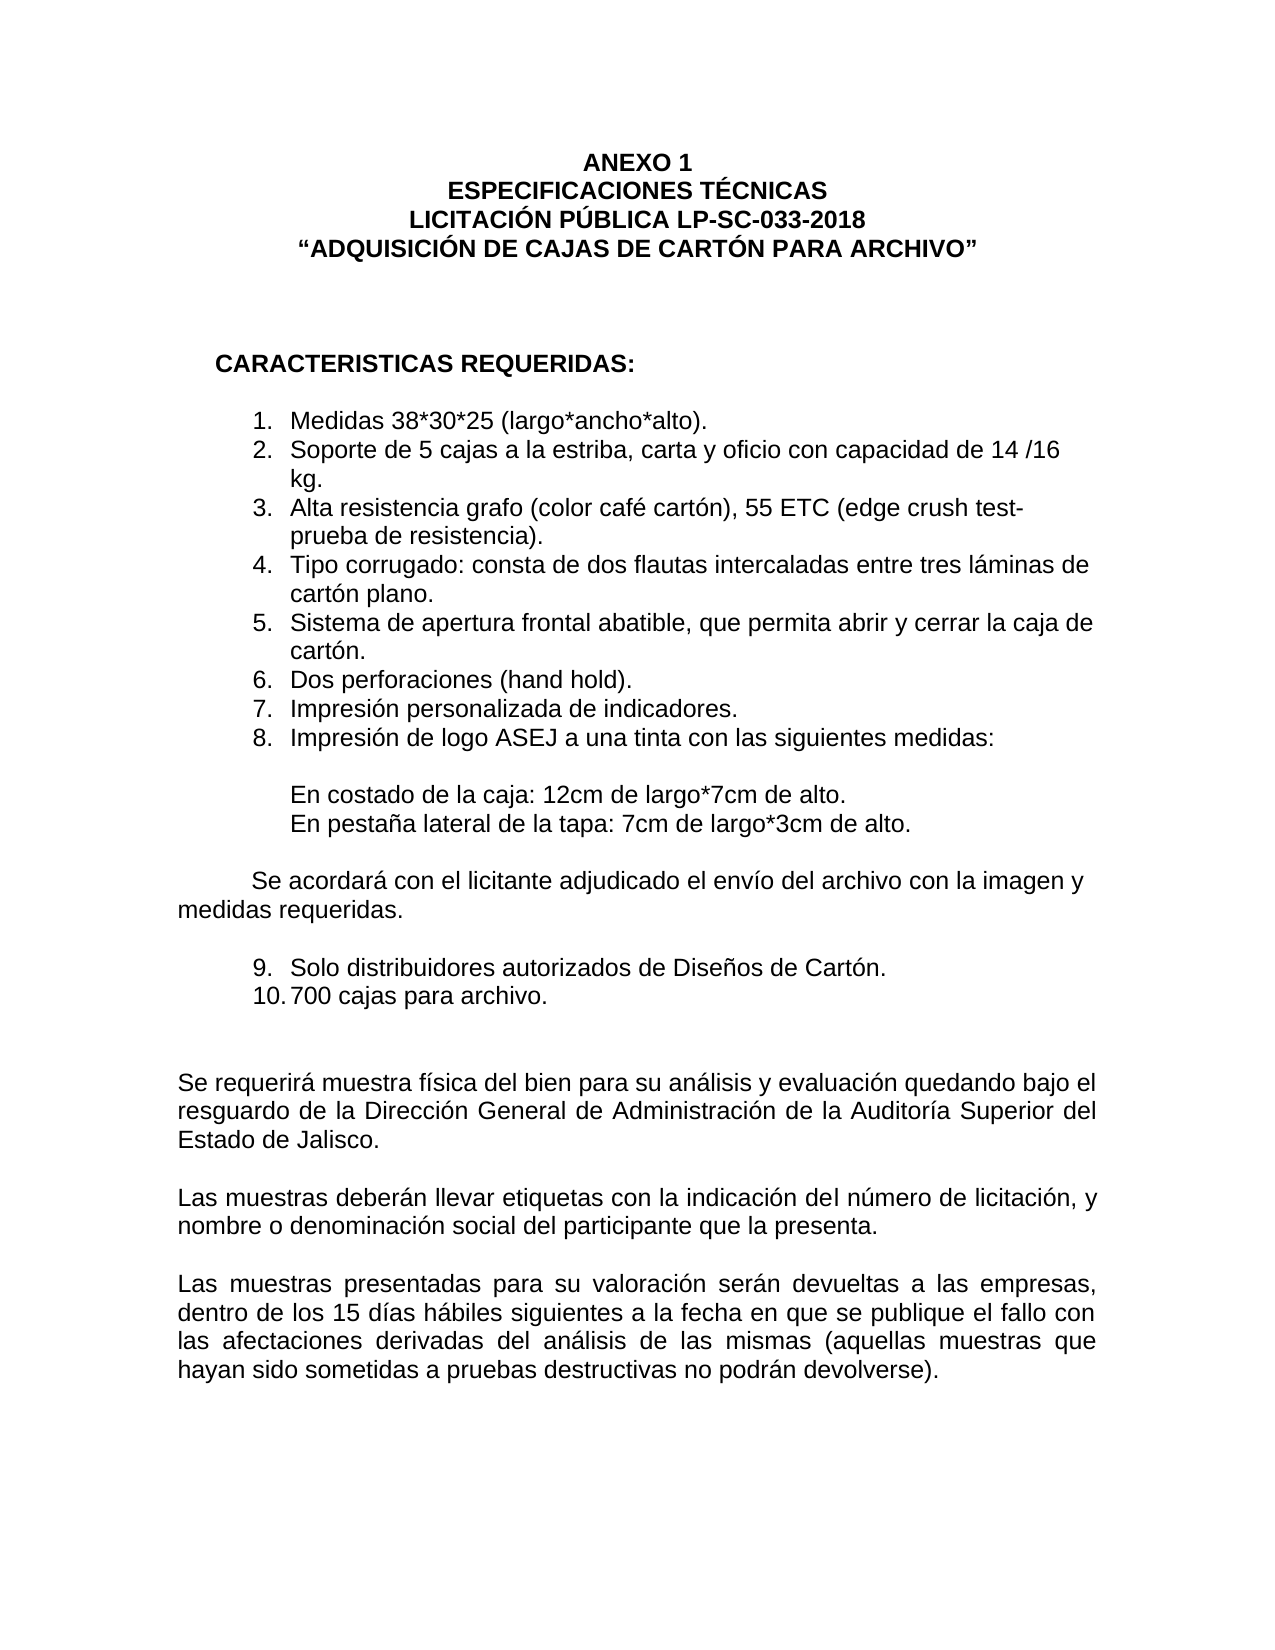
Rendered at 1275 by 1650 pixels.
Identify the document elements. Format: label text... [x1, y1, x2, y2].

list En costado de la caja: 12cm de largo*7cm de alto. [290, 780, 1098, 809]
list Impresión personalizada de indicadores. [252, 694, 1098, 723]
text Las muestras deberán llevar etiquetas con la indicación del número de licitación, y nombre o denominación social del participante que la presenta. [177, 1183, 1098, 1240]
list Soporte de 5 cajas a la estriba, carta y oficio con capacidad de 14 /16 kg. [252, 435, 1098, 493]
list Solo distribuidores autorizados de Diseños de Cartón. [252, 953, 1098, 981]
text Se requerirá muestra física del bien para su análisis y evaluación quedando bajo el resguardo de la Dirección General de Administración de la Auditoría Superior del Estado de Jalisco. [177, 1068, 1098, 1154]
list Dos perforaciones (hand hold). [252, 665, 1098, 694]
text ESPECIFICACIONES TÉCNICAS [177, 176, 1098, 205]
text ANEXO 1 [177, 148, 1098, 176]
list Tipo corrugado: consta de dos flautas intercaladas entre tres láminas de cartón plano. [252, 550, 1098, 608]
text “ADQUISICIÓN DE CAJAS DE CARTÓN PARA ARCHIVO” [177, 234, 1098, 263]
list 700 cajas para archivo. [252, 981, 1098, 1010]
list Impresión de logo ASEJ a una tinta con las siguientes medidas: [252, 723, 1098, 751]
list Medidas 38*30*25 (largo*ancho*alto). [252, 406, 1098, 435]
list En pestaña lateral de la tapa: 7cm de largo*3cm de alto. [290, 809, 1098, 838]
text Se acordará con el licitante adjudicado el envío del archivo con la imagen y medidas requeridas. [177, 866, 1098, 924]
text LICITACIÓN PÚBLICA LP-SC-033-2018 [177, 205, 1098, 234]
list Alta resistencia grafo (color café cartón), 55 ETC (edge crush test-prueba de resistencia). [252, 493, 1098, 550]
text Las muestras presentadas para su valoración serán devueltas a las empresas, dentro de los 15 días hábiles siguientes a la fecha en que se publique el fallo con las afectaciones derivadas del análisis de las mismas (aquellas muestras que hayan sido sometidas a pruebas destructivas no podrán devolverse). [177, 1269, 1098, 1384]
text CARACTERISTICAS REQUERIDAS: [177, 349, 1098, 378]
list Sistema de apertura frontal abatible, que permita abrir y cerrar la caja de cartón. [252, 608, 1098, 665]
